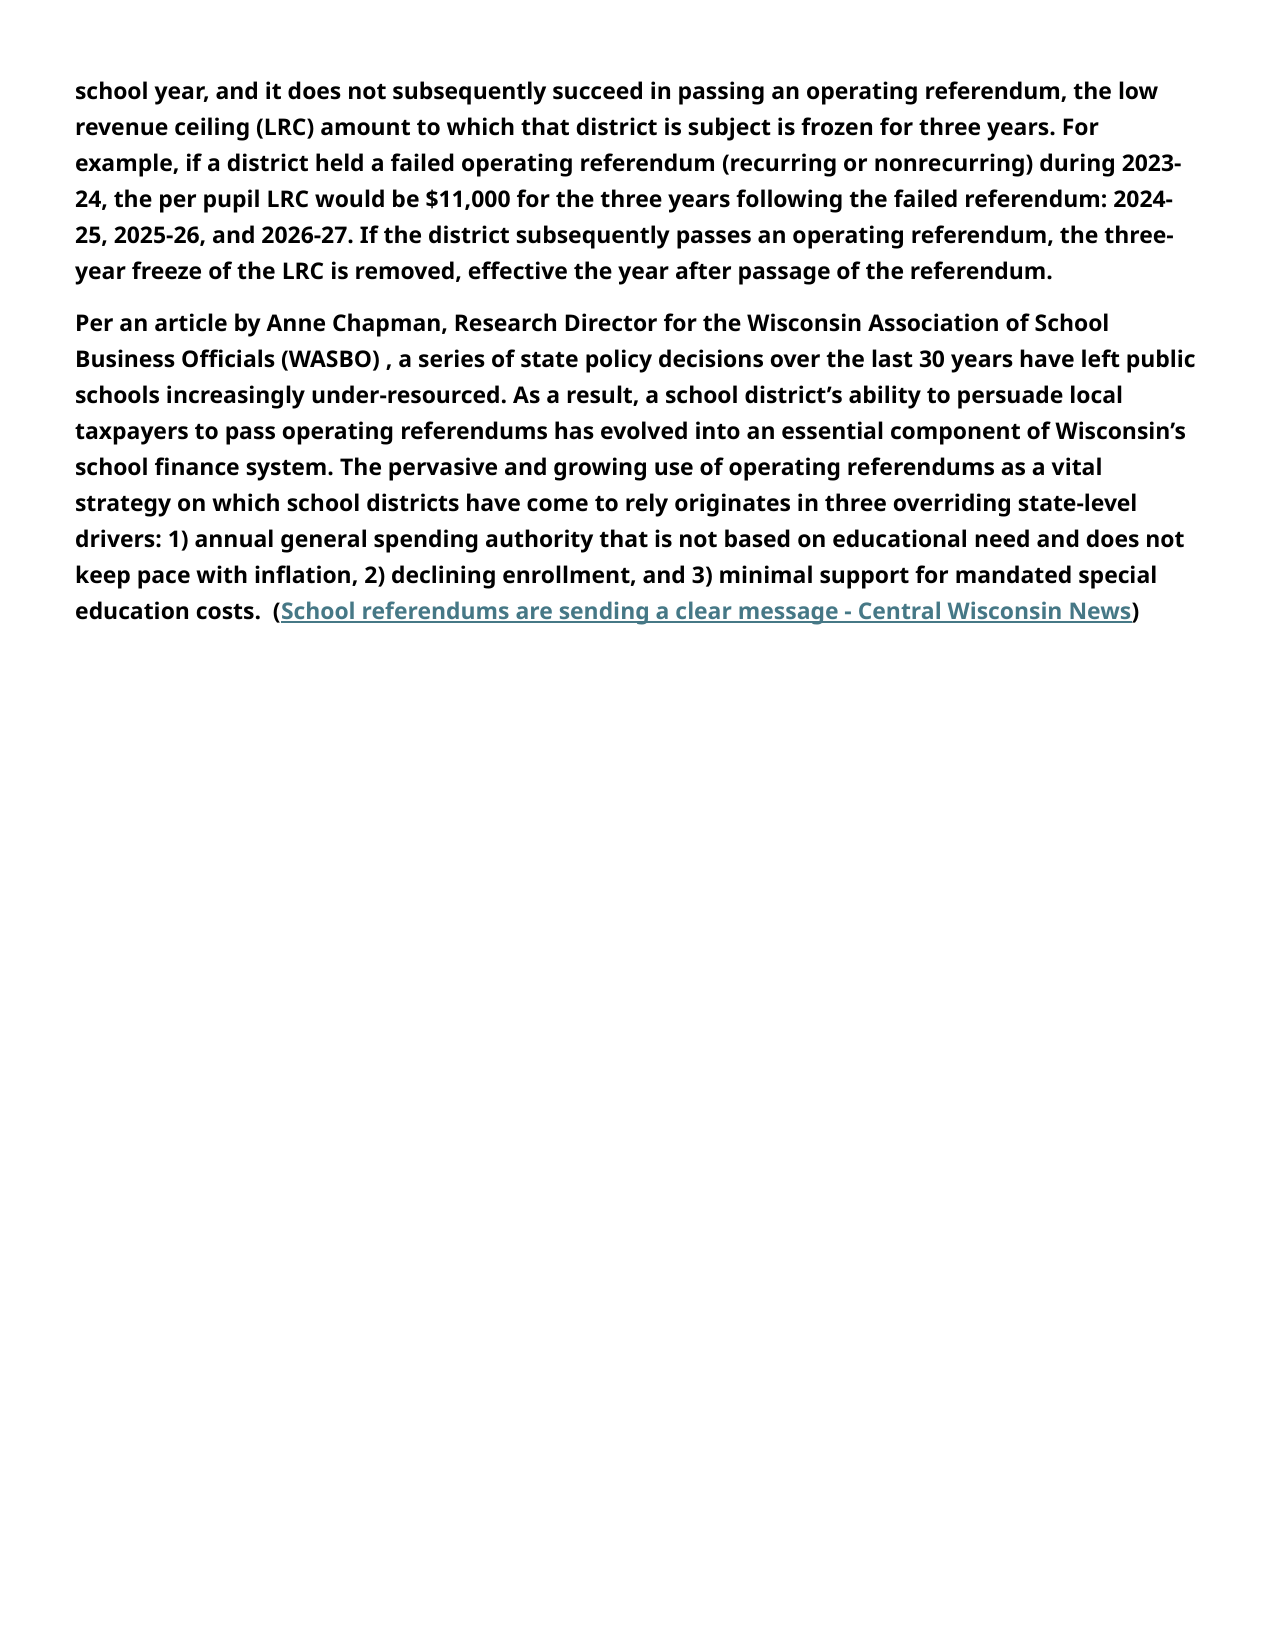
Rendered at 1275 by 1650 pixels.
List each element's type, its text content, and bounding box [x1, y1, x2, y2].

text Per an article by Anne Chapman, Research Director for the Wisconsin Association of School Business Officials (WASBO) , a series of state policy decisions over the last 30 years have left public schools increasingly under-resourced. As a result, a school district’s ability to persuade local taxpayers to pass operating referendums has evolved into an essential component of Wisconsin’s school finance system. The pervasive and growing use of operating referendums as a vital strategy on which school districts have come to rely originates in three overriding state-level drivers: 1) annual general spending authority that is not based on educational need and does not keep pace with inflation, 2) declining enrollment, and 3) minimal support for mandated special education costs. (School referendums are sending a clear message - Central Wisconsin News) [75, 307, 1200, 626]
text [75, 75, 1200, 286]
